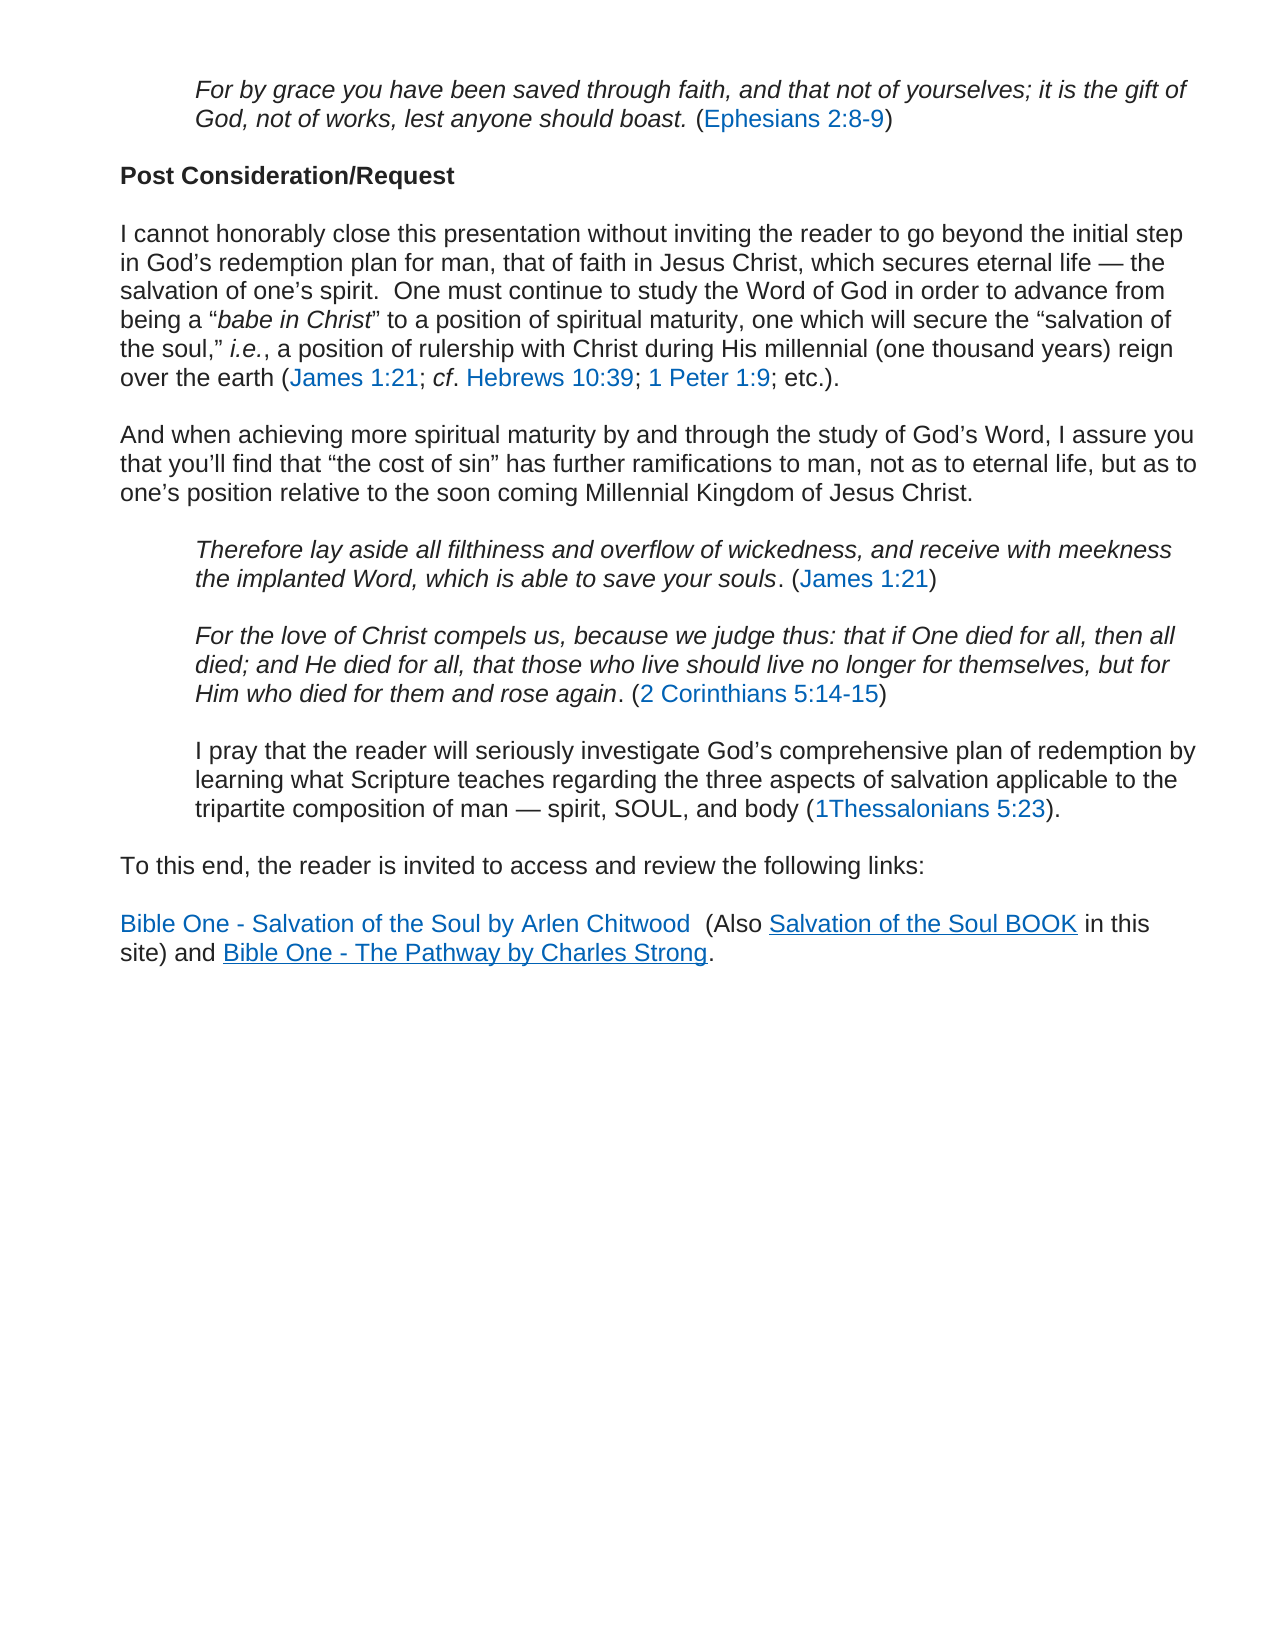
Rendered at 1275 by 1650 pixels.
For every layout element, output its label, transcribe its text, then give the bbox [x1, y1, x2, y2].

text Therefore lay aside all filthiness and overflow of wickedness, and receive with meekness the implanted Word, which is able to save your souls. (James 1:21) [195, 535, 1200, 592]
text And when achieving more spiritual maturity by and through the study of God’s Word, I assure you that you’ll find that “the cost of sin” has further ramifications to man, not as to eternal life, but as to one’s position relative to the soon coming Millennial Kingdom of Jesus Christ. [120, 420, 1200, 506]
text For the love of Christ compels us, because we judge thus: that if One died for all, then all died; and He died for all, that those who live should live no longer for themselves, but for Him who died for them and rose again. (2 Corinthians 5:14-15) [195, 621, 1200, 707]
text To this end, the reader is invited to access and review the following links: [120, 851, 1200, 880]
text I pray that the reader will seriously investigate God’s comprehensive plan of redemption by learning what Scripture teaches regarding the three aspects of salvation applicable to the tripartite composition of man — spirit, SOUL, and body (1Thessalonians 5:23). [195, 736, 1200, 822]
text Post Consideration/Request [120, 161, 1200, 190]
text I cannot honorably close this presentation without inviting the reader to go beyond the initial step in God’s redemption plan for man, that of faith in Jesus Christ, which secures eternal life — the salvation of one’s spirit. One must continue to study the Word of God in order to advance from being a “babe in Christ” to a position of spiritual maturity, one which will secure the “salvation of the soul,” i.e., a position of rulership with Christ during His millennial (one thousand years) reign over the earth (James 1:21; cf. Hebrews 10:39; 1 Peter 1:9; etc.). [120, 219, 1200, 391]
text Bible One - Salvation of the Soul by Arlen Chitwood (Also Salvation of the Soul BOOK in this site) and Bible One - The Pathway by Charles Strong. [120, 909, 1200, 966]
text For by grace you have been saved through faith, and that not of yourselves; it is the gift of God, not of works, lest anyone should boast. (Ephesians 2:8-9) [195, 75, 1200, 132]
